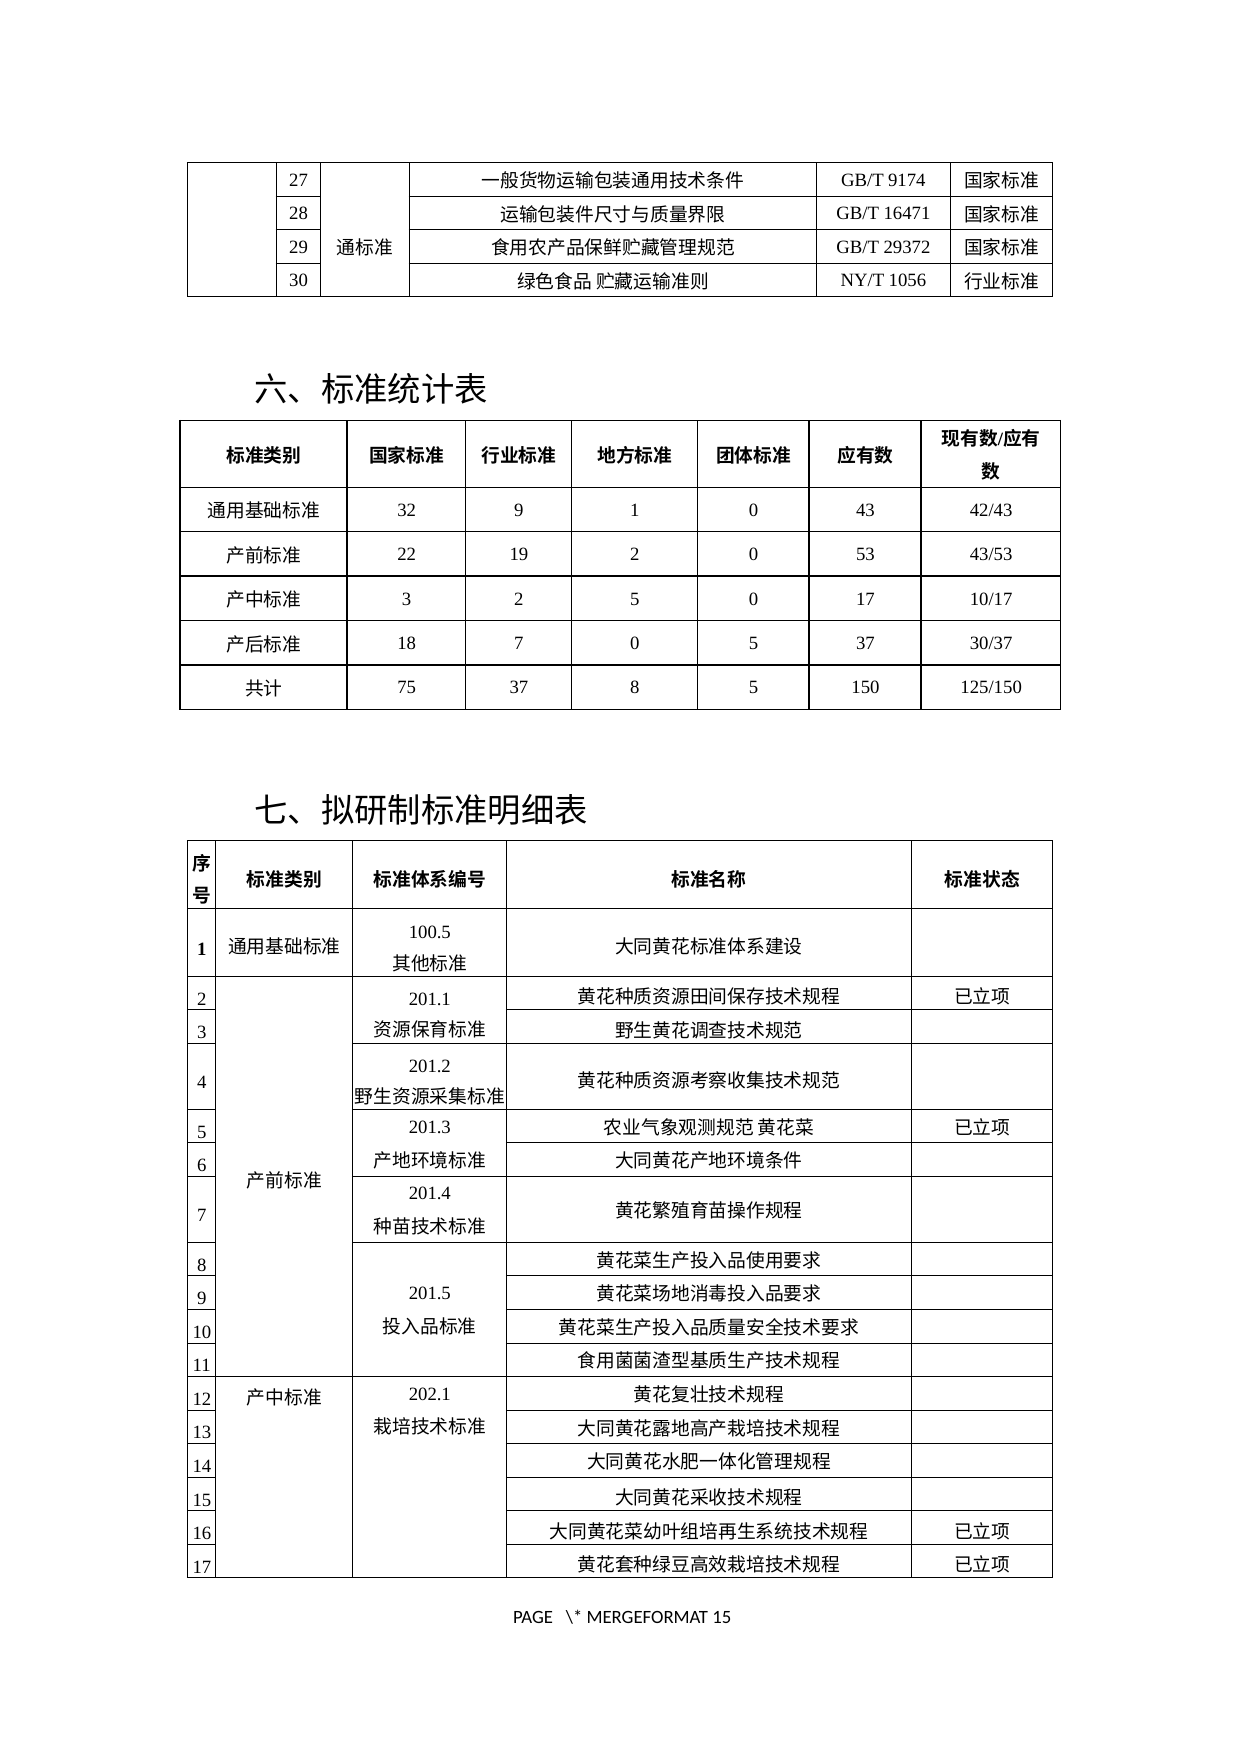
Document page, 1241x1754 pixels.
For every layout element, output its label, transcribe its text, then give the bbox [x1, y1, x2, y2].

table_cell 一般货物运输包装通用技术条件 [410, 163, 816, 196]
table_cell 黄花种质资源考察收集技术规范 [507, 1044, 911, 1109]
table_cell 共计 [181, 666, 346, 709]
table_cell [912, 1444, 1052, 1477]
table_cell GB/T 29372 [817, 230, 950, 263]
table_header 标准类别 [181, 421, 346, 486]
table_cell 1 [572, 488, 697, 531]
table_cell [912, 1276, 1052, 1309]
table_cell 农业气象观测规范 黄花菜 [507, 1110, 911, 1142]
table_cell 运输包装件尺寸与质量界限 [410, 197, 816, 229]
table_header 团体标准 [698, 421, 808, 486]
table_cell 已立项 [912, 1110, 1052, 1142]
table_cell 17 [188, 1545, 215, 1577]
table_cell GB/T 16471 [817, 197, 950, 229]
table_cell 5 [188, 1110, 215, 1142]
table_cell 11 [188, 1344, 215, 1376]
table_cell 10 [188, 1310, 215, 1342]
table_cell 201.3 产地环境标准 [353, 1110, 506, 1176]
table_cell [912, 1411, 1052, 1443]
table_cell 43 [810, 488, 920, 531]
table_cell 42/43 [922, 488, 1060, 531]
table_cell 国家标准 [951, 197, 1052, 229]
table_cell 黄花种质资源田间保存技术规程 [507, 977, 911, 1009]
table_cell 30 [277, 264, 320, 296]
table_cell 15 [188, 1478, 215, 1510]
table_cell 0 [698, 488, 808, 531]
table_header 标准状态 [912, 841, 1052, 908]
table_header 标准名称 [507, 841, 911, 908]
table_cell 12 [188, 1377, 215, 1409]
table_header 地方标准 [572, 421, 697, 486]
table_header 应有数 [810, 421, 920, 486]
table_cell 大同黄花标准体系建设 [507, 909, 911, 976]
table_cell 7 [188, 1177, 215, 1242]
table_cell 30/37 [922, 621, 1060, 664]
table_header 现有数/应有数 [922, 421, 1060, 486]
table_cell 125/150 [922, 666, 1060, 709]
table_cell 8 [188, 1243, 215, 1275]
table_cell 大同黄花产地环境条件 [507, 1143, 911, 1176]
table_cell 已立项 [912, 977, 1052, 1009]
table_cell 32 [348, 488, 465, 531]
table_cell 黄花套种绿豆高效栽培技术规程 [507, 1545, 911, 1577]
table_cell [912, 1143, 1052, 1176]
table_cell 3 [188, 1010, 215, 1043]
table_cell 食用菌菌渣型基质生产技术规程 [507, 1344, 911, 1376]
table_cell 4 [188, 1044, 215, 1109]
table_cell 13 [188, 1411, 215, 1443]
table_cell 22 [348, 532, 465, 575]
table_cell 2 [572, 532, 697, 575]
table_cell 产中标准 [216, 1377, 352, 1577]
table_cell 0 [572, 621, 697, 664]
table_cell 150 [810, 666, 920, 709]
table_cell 食用农产品保鲜贮藏管理规范 [410, 230, 816, 263]
table_cell 大同黄花水肥一体化管理规程 [507, 1444, 911, 1477]
table_header 标准体系编号 [353, 841, 506, 908]
table_cell 28 [277, 197, 320, 229]
table_header 序号 [188, 841, 215, 908]
table_cell 0 [698, 577, 808, 620]
table_cell 产前标准 [216, 977, 352, 1376]
table_cell 17 [810, 577, 920, 620]
table_cell 18 [348, 621, 465, 664]
text 六、标准统计表 [187, 355, 1053, 420]
table_cell 19 [466, 532, 571, 575]
table_header 行业标准 [466, 421, 571, 486]
table_cell 27 [277, 163, 320, 196]
table_cell [912, 1310, 1052, 1342]
table_cell 产后标准 [181, 621, 346, 664]
table_cell 201.5 投入品标准 [353, 1243, 506, 1376]
table_cell 黄花繁殖育苗操作规程 [507, 1177, 911, 1242]
table_cell 6 [188, 1143, 215, 1176]
table_cell 37 [466, 666, 571, 709]
table_cell 5 [698, 666, 808, 709]
table_cell 黄花菜生产投入品质量安全技术要求 [507, 1310, 911, 1342]
table_cell 3 [348, 577, 465, 620]
table_cell 29 [277, 230, 320, 263]
table_cell [912, 1010, 1052, 1043]
table_cell 14 [188, 1444, 215, 1477]
table_cell 产中标准 [181, 577, 346, 620]
table_cell NY/T 1056 [817, 264, 950, 296]
table_cell 2 [466, 577, 571, 620]
table_cell 大同黄花露地高产栽培技术规程 [507, 1411, 911, 1443]
table_cell 9 [188, 1276, 215, 1309]
text 七、拟研制标准明细表 [187, 775, 1053, 840]
table_cell 201.1 资源保育标准 [353, 977, 506, 1043]
table_cell 37 [810, 621, 920, 664]
table_cell 43/53 [922, 532, 1060, 575]
table_cell GB/T 9174 [817, 163, 950, 196]
table_cell 5 [698, 621, 808, 664]
table_header 标准类别 [216, 841, 352, 908]
table_cell [912, 1243, 1052, 1275]
table_cell 野生黄花调查技术规范 [507, 1010, 911, 1043]
table_cell 201.2 野生资源采集标准 [353, 1044, 506, 1109]
table_cell 已立项 [912, 1545, 1052, 1577]
table_cell [912, 1177, 1052, 1242]
table_cell 通用基础标准 [216, 909, 352, 976]
table_cell 0 [698, 532, 808, 575]
table_cell 绿色食品 贮藏运输准则 [410, 264, 816, 296]
table_cell 黄花菜场地消毒投入品要求 [507, 1276, 911, 1309]
table_cell [912, 1377, 1052, 1409]
table_cell 2 [188, 977, 215, 1009]
table_cell [912, 1344, 1052, 1376]
table_cell 大同黄花菜幼叶组培再生系统技术规程 [507, 1511, 911, 1544]
table_cell 行业标准 [951, 264, 1052, 296]
table_cell [912, 909, 1052, 976]
table_cell 53 [810, 532, 920, 575]
table_cell 黄花复壮技术规程 [507, 1377, 911, 1409]
table_cell 已立项 [912, 1511, 1052, 1544]
table_header 国家标准 [348, 421, 465, 486]
table_cell 大同黄花采收技术规程 [507, 1478, 911, 1510]
table_cell [912, 1044, 1052, 1109]
table_cell 国家标准 [951, 163, 1052, 196]
table_cell 通用基础标准 [181, 488, 346, 531]
table_cell 100.5 其他标准 [353, 909, 506, 976]
table_cell 10/17 [922, 577, 1060, 620]
table_cell 5 [572, 577, 697, 620]
table_cell 8 [572, 666, 697, 709]
table_cell 201.4 种苗技术标准 [353, 1177, 506, 1242]
table_cell 9 [466, 488, 571, 531]
table_cell 产前标准 [181, 532, 346, 575]
table_cell 75 [348, 666, 465, 709]
table_cell 7 [466, 621, 571, 664]
table_cell 国家标准 [951, 230, 1052, 263]
table_cell [912, 1478, 1052, 1510]
table_cell 16 [188, 1511, 215, 1544]
table_cell 202.1 栽培技术标准 [353, 1377, 506, 1577]
table_cell 1 [188, 909, 215, 976]
table_cell 黄花菜生产投入品使用要求 [507, 1243, 911, 1275]
